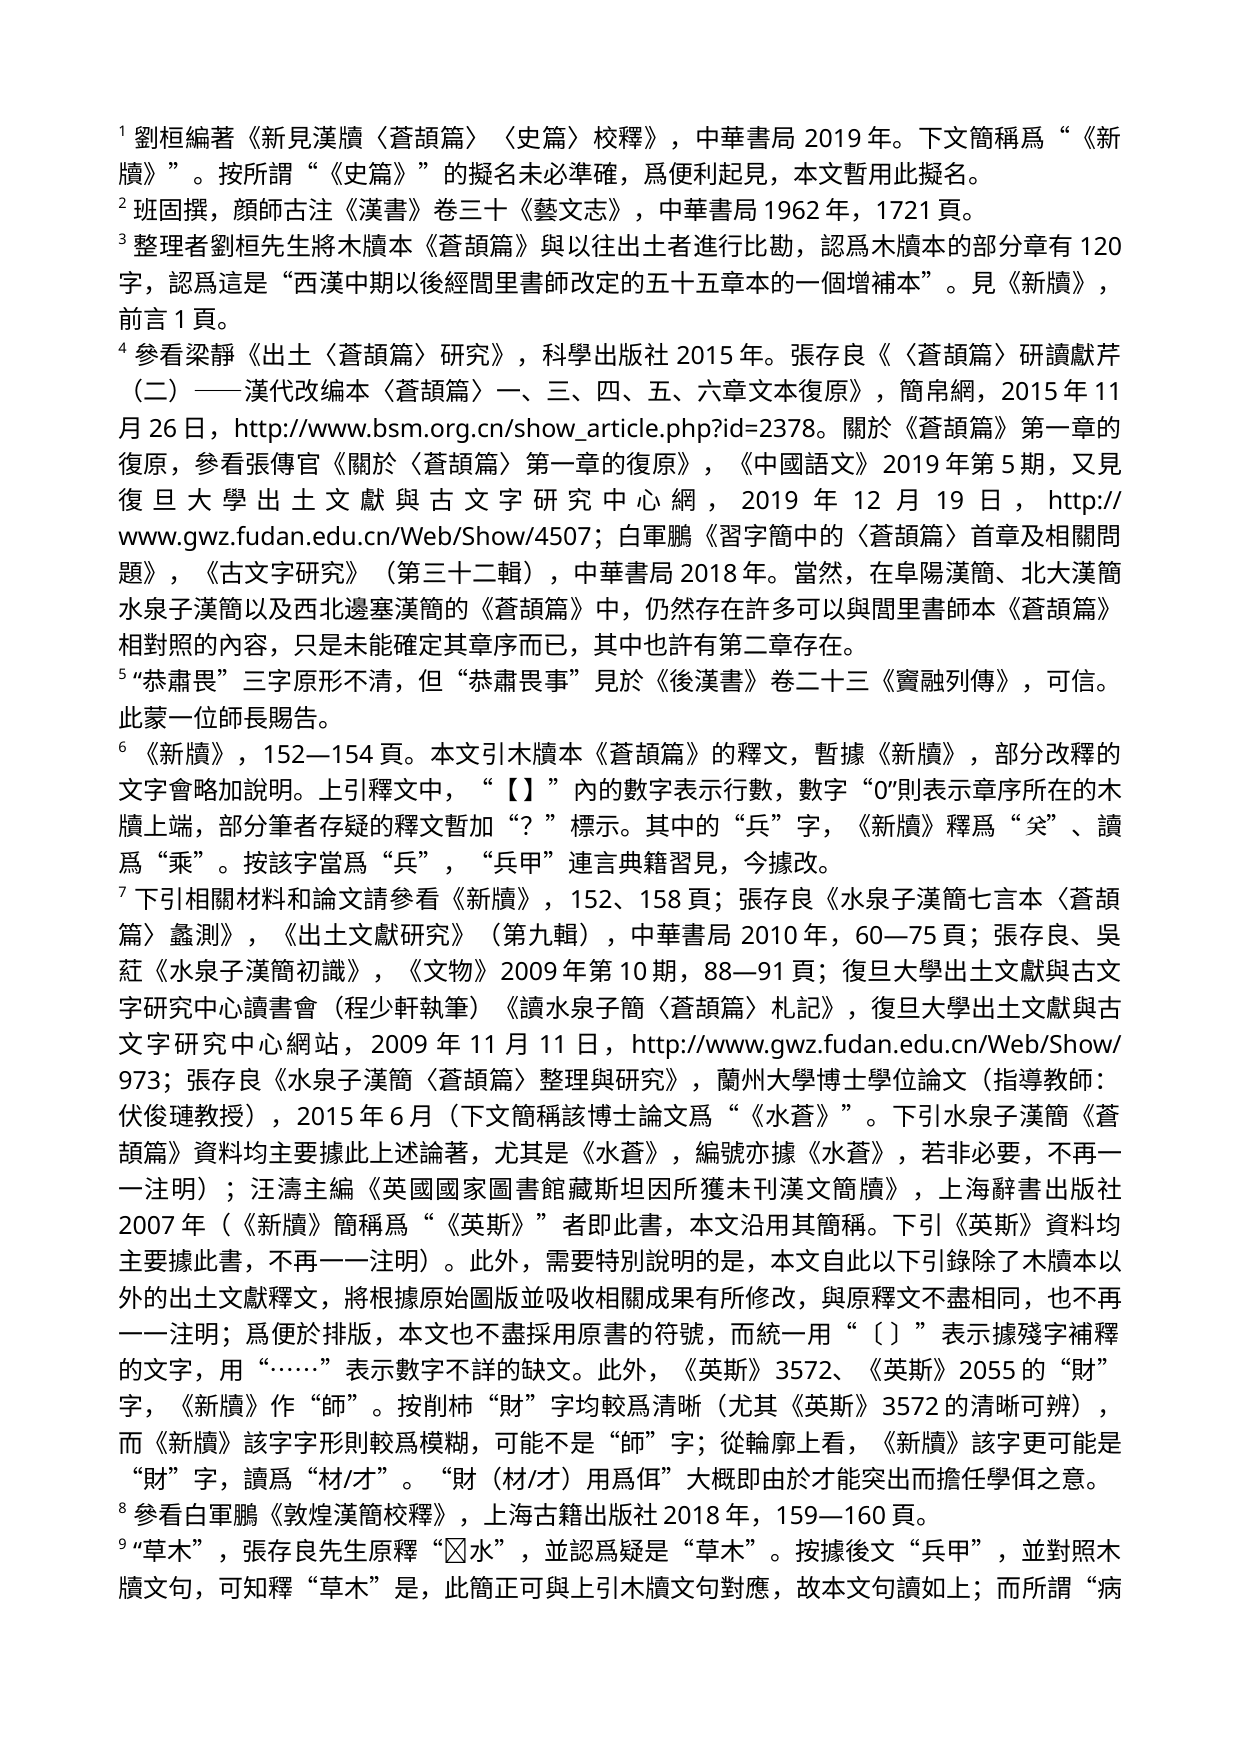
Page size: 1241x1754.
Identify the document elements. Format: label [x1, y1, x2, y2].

picture [1025, 815, 1047, 836]
